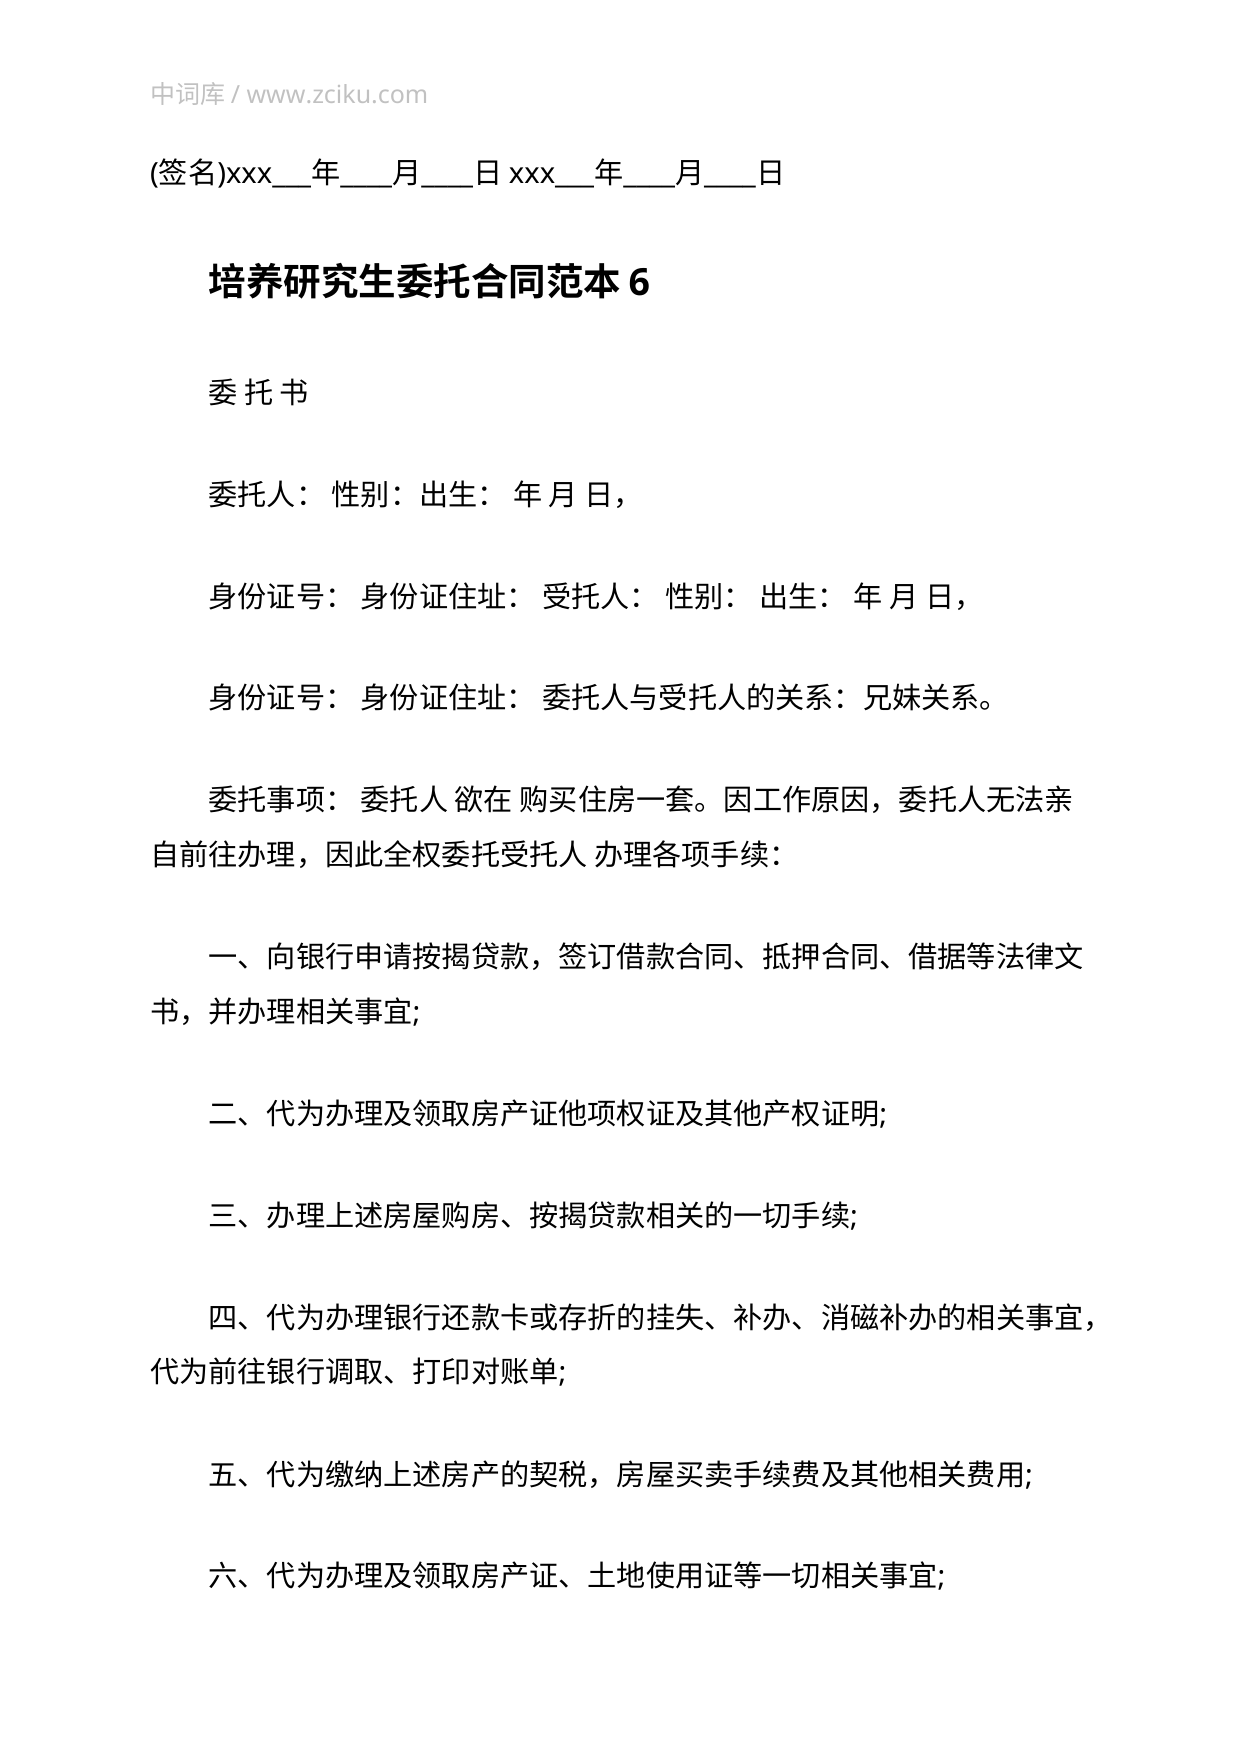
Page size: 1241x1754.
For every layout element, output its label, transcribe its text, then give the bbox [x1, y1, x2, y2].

text 委托人： 性别：出生： 年 月 日， [150, 471, 1090, 514]
text 五、代为缴纳上述房产的契税，房屋买卖手续费及其他相关费用; [150, 1451, 1090, 1493]
text 四、代为办理银行还款卡或存折的挂失、补办、消磁补办的相关事宜，代为前往银行调取、打印对账单; [150, 1294, 1090, 1391]
text 委托事项： 委托人 欲在 购买住房一套。因工作原因，委托人无法亲自前往办理，因此全权委托受托人 办理各项手续： [150, 777, 1090, 874]
text 身份证号： 身份证住址： 委托人与受托人的关系：兄妹关系。 [150, 675, 1090, 717]
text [150, 150, 1090, 192]
text 委 托 书 [150, 369, 1090, 412]
text 三、办理上述房屋购房、按揭贷款相关的一切手续; [150, 1192, 1090, 1234]
text 六、代为办理及领取房产证、土地使用证等一切相关事宜; [150, 1553, 1090, 1595]
text 一、向银行申请按揭贷款，签订借款合同、抵押合同、借据等法律文书，并办理相关事宜; [150, 933, 1090, 1031]
text 身份证号： 身份证住址： 受托人： 性别： 出生： 年 月 日， [150, 573, 1090, 615]
text 培养研究生委托合同范本6 [150, 252, 1090, 306]
text 二、代为办理及领取房产证他项权证及其他产权证明; [150, 1090, 1090, 1133]
